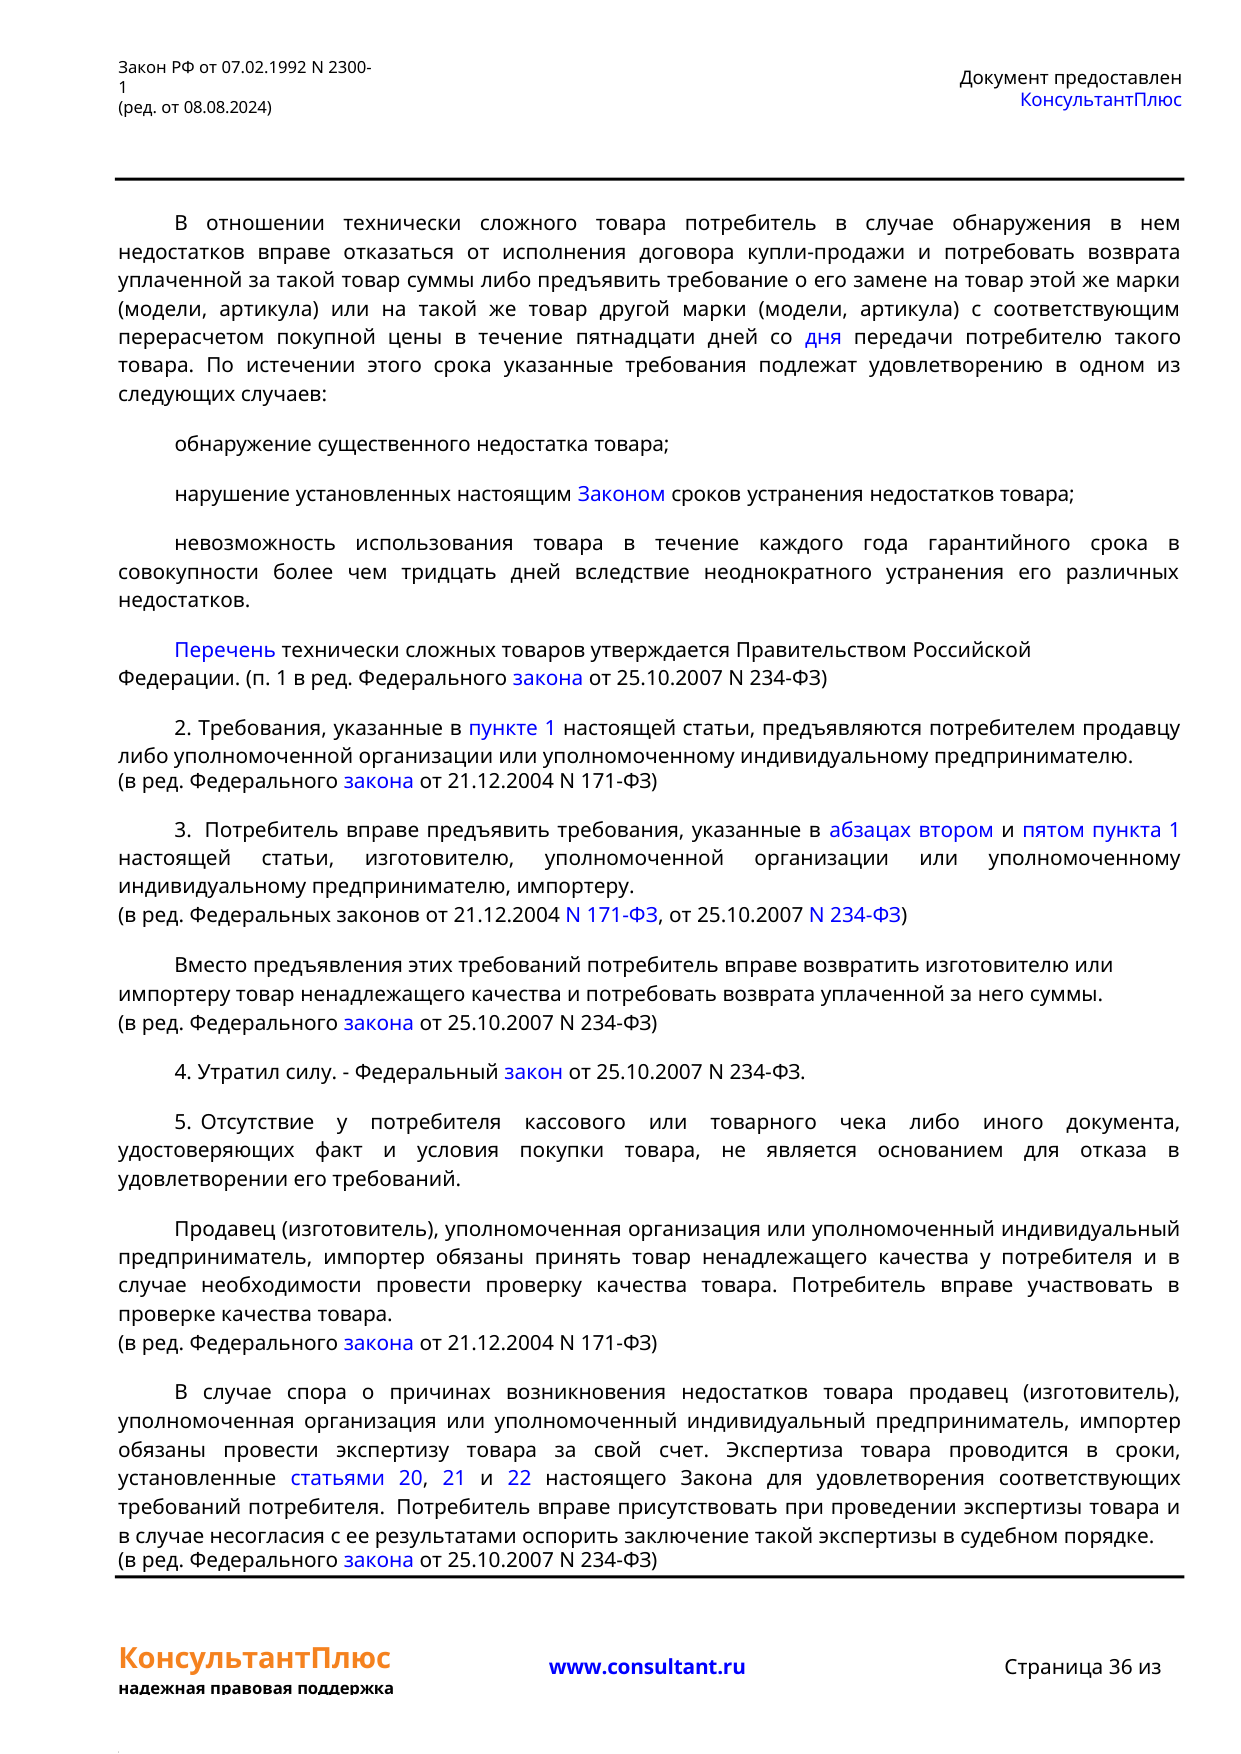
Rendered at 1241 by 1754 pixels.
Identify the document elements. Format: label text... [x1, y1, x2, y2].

text Перечень технически сложных товаров утверждается Правительством Российской Федерации. (п. 1 в ред. Федерального закона от 25.10.2007 N 234-ФЗ) [118, 635, 1120, 692]
list Требования, указанные в пункте 1 настоящей статьи, предъявляются потребителем продавцу либо уполномоченной организации или уполномоченному индивидуальному предпринимателю. [118, 713, 1181, 770]
text обнаружение существенного недостатка товара; [174, 429, 1196, 457]
text В случае спора о причинах возникновения недостатков товара продавец (изготовитель), уполномоченная организация или уполномоченный индивидуальный предприниматель, импортер обязаны провести экспертизу товара за свой счет. Экспертиза товара проводится в сроки, установленные статьями 20, 21 и 22 настоящего Закона для удовлетворения соответствующих требований потребителя. Потребитель вправе присутствовать при проведении экспертизы товара и в случае несогласия с ее результатами оспорить заключение такой экспертизы в судебном порядке. [118, 1377, 1182, 1549]
text Продавец (изготовитель), уполномоченная организация или уполномоченный индивидуальный предприниматель, импортер обязаны принять товар ненадлежащего качества у потребителя и в случае необходимости провести проверку качества товара. Потребитель вправе участвовать в проверке качества товара. [118, 1214, 1181, 1327]
text (в ред. Федерального закона от 21.12.2004 N 171-ФЗ) [118, 770, 1196, 793]
text нарушение установленных настоящим Законом сроков устранения недостатков товара; [174, 479, 1196, 507]
text В отношении технически сложного товара потребитель в случае обнаружения в нем недостатков вправе отказаться от исполнения договора купли-продажи и потребовать возврата уплаченной за такой товар суммы либо предъявить требование о его замене на товар этой же марки (модели, артикула) или на такой же товар другой марки (модели, артикула) с соответствующим перерасчетом покупной цены в течение пятнадцати дней со дня передачи потребителю такого товара. По истечении этого срока указанные требования подлежат удовлетворению в одном из следующих случаев: [118, 208, 1182, 407]
list Утратил силу. - Федеральный закон от 25.10.2007 N 234-ФЗ. [174, 1057, 1196, 1086]
text (в ред. Федерального закона от 25.10.2007 N 234-ФЗ) [118, 1549, 1196, 1572]
list Отсутствие у потребителя кассового или товарного чека либо иного документа, удостоверяющих факт и условия покупки товара, не является основанием для отказа в удовлетворении его требований. [118, 1107, 1181, 1192]
text невозможность использования товара в течение каждого года гарантийного срока в совокупности более чем тридцать дней вследствие неоднократного устранения его различных недостатков. [118, 528, 1181, 614]
text (в ред. Федерального закона от 25.10.2007 N 234-ФЗ) [118, 1008, 1196, 1036]
text (в ред. Федеральных законов от 21.12.2004 N 171-ФЗ, от 25.10.2007 N 234-ФЗ) [118, 900, 1196, 929]
text (в ред. Федерального закона от 21.12.2004 N 171-ФЗ) [118, 1328, 1196, 1356]
text Вместо предъявления этих требований потребитель вправе возвратить изготовителю или импортеру товар ненадлежащего качества и потребовать возврата уплаченной за него суммы. [118, 950, 1196, 1007]
list Потребитель вправе предъявить требования, указанные в абзацах втором и пятом пункта 1 настоящей статьи, изготовителю, уполномоченной организации или уполномоченному индивидуальному предпринимателю, импортеру. [118, 815, 1181, 900]
